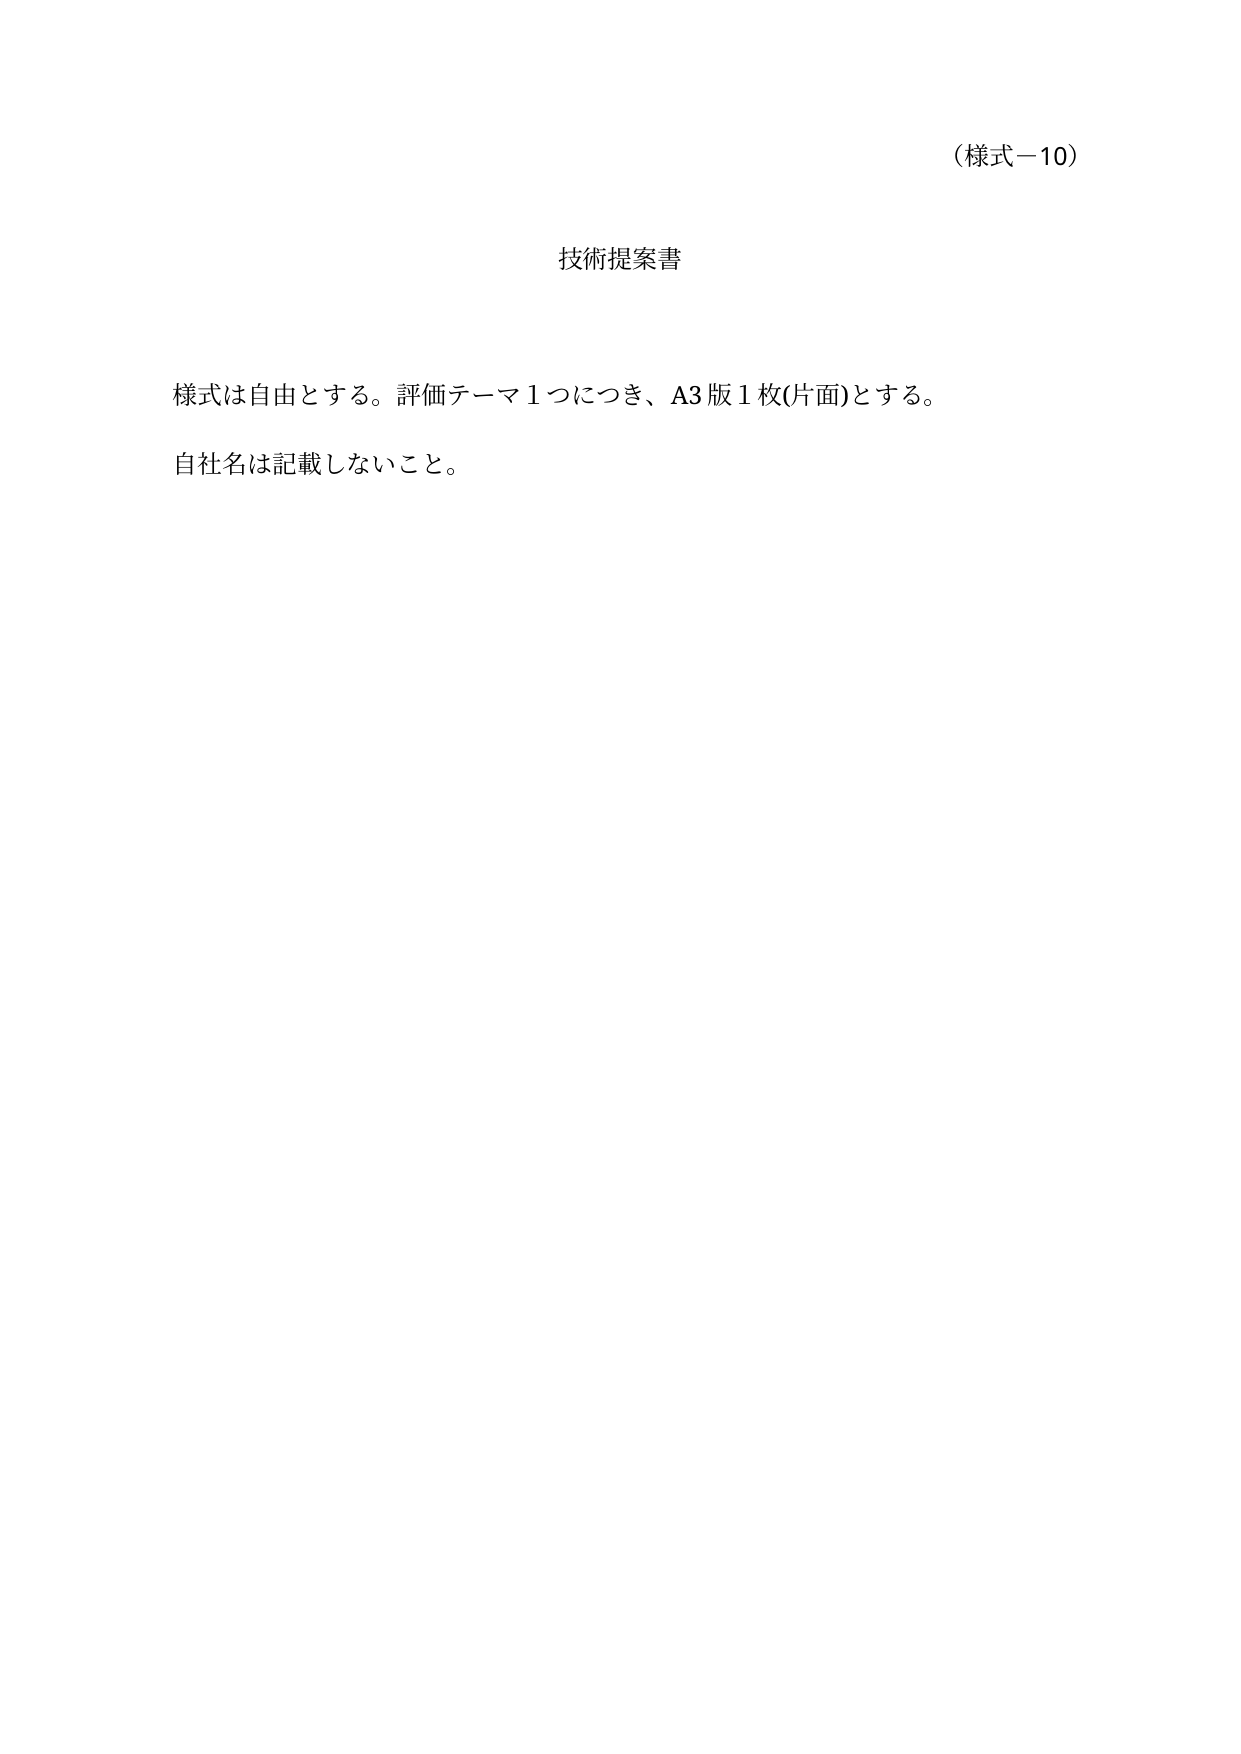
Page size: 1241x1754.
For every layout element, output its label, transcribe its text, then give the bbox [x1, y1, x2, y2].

text 技術提案書 [148, 223, 1092, 292]
text 様式は自由とする。評価テーマ１つにつき、A3版１枚(片面)とする。 [148, 360, 1092, 428]
text 自社名は記載しないこと。 [148, 428, 1092, 497]
text （様式－10） [148, 121, 1092, 189]
